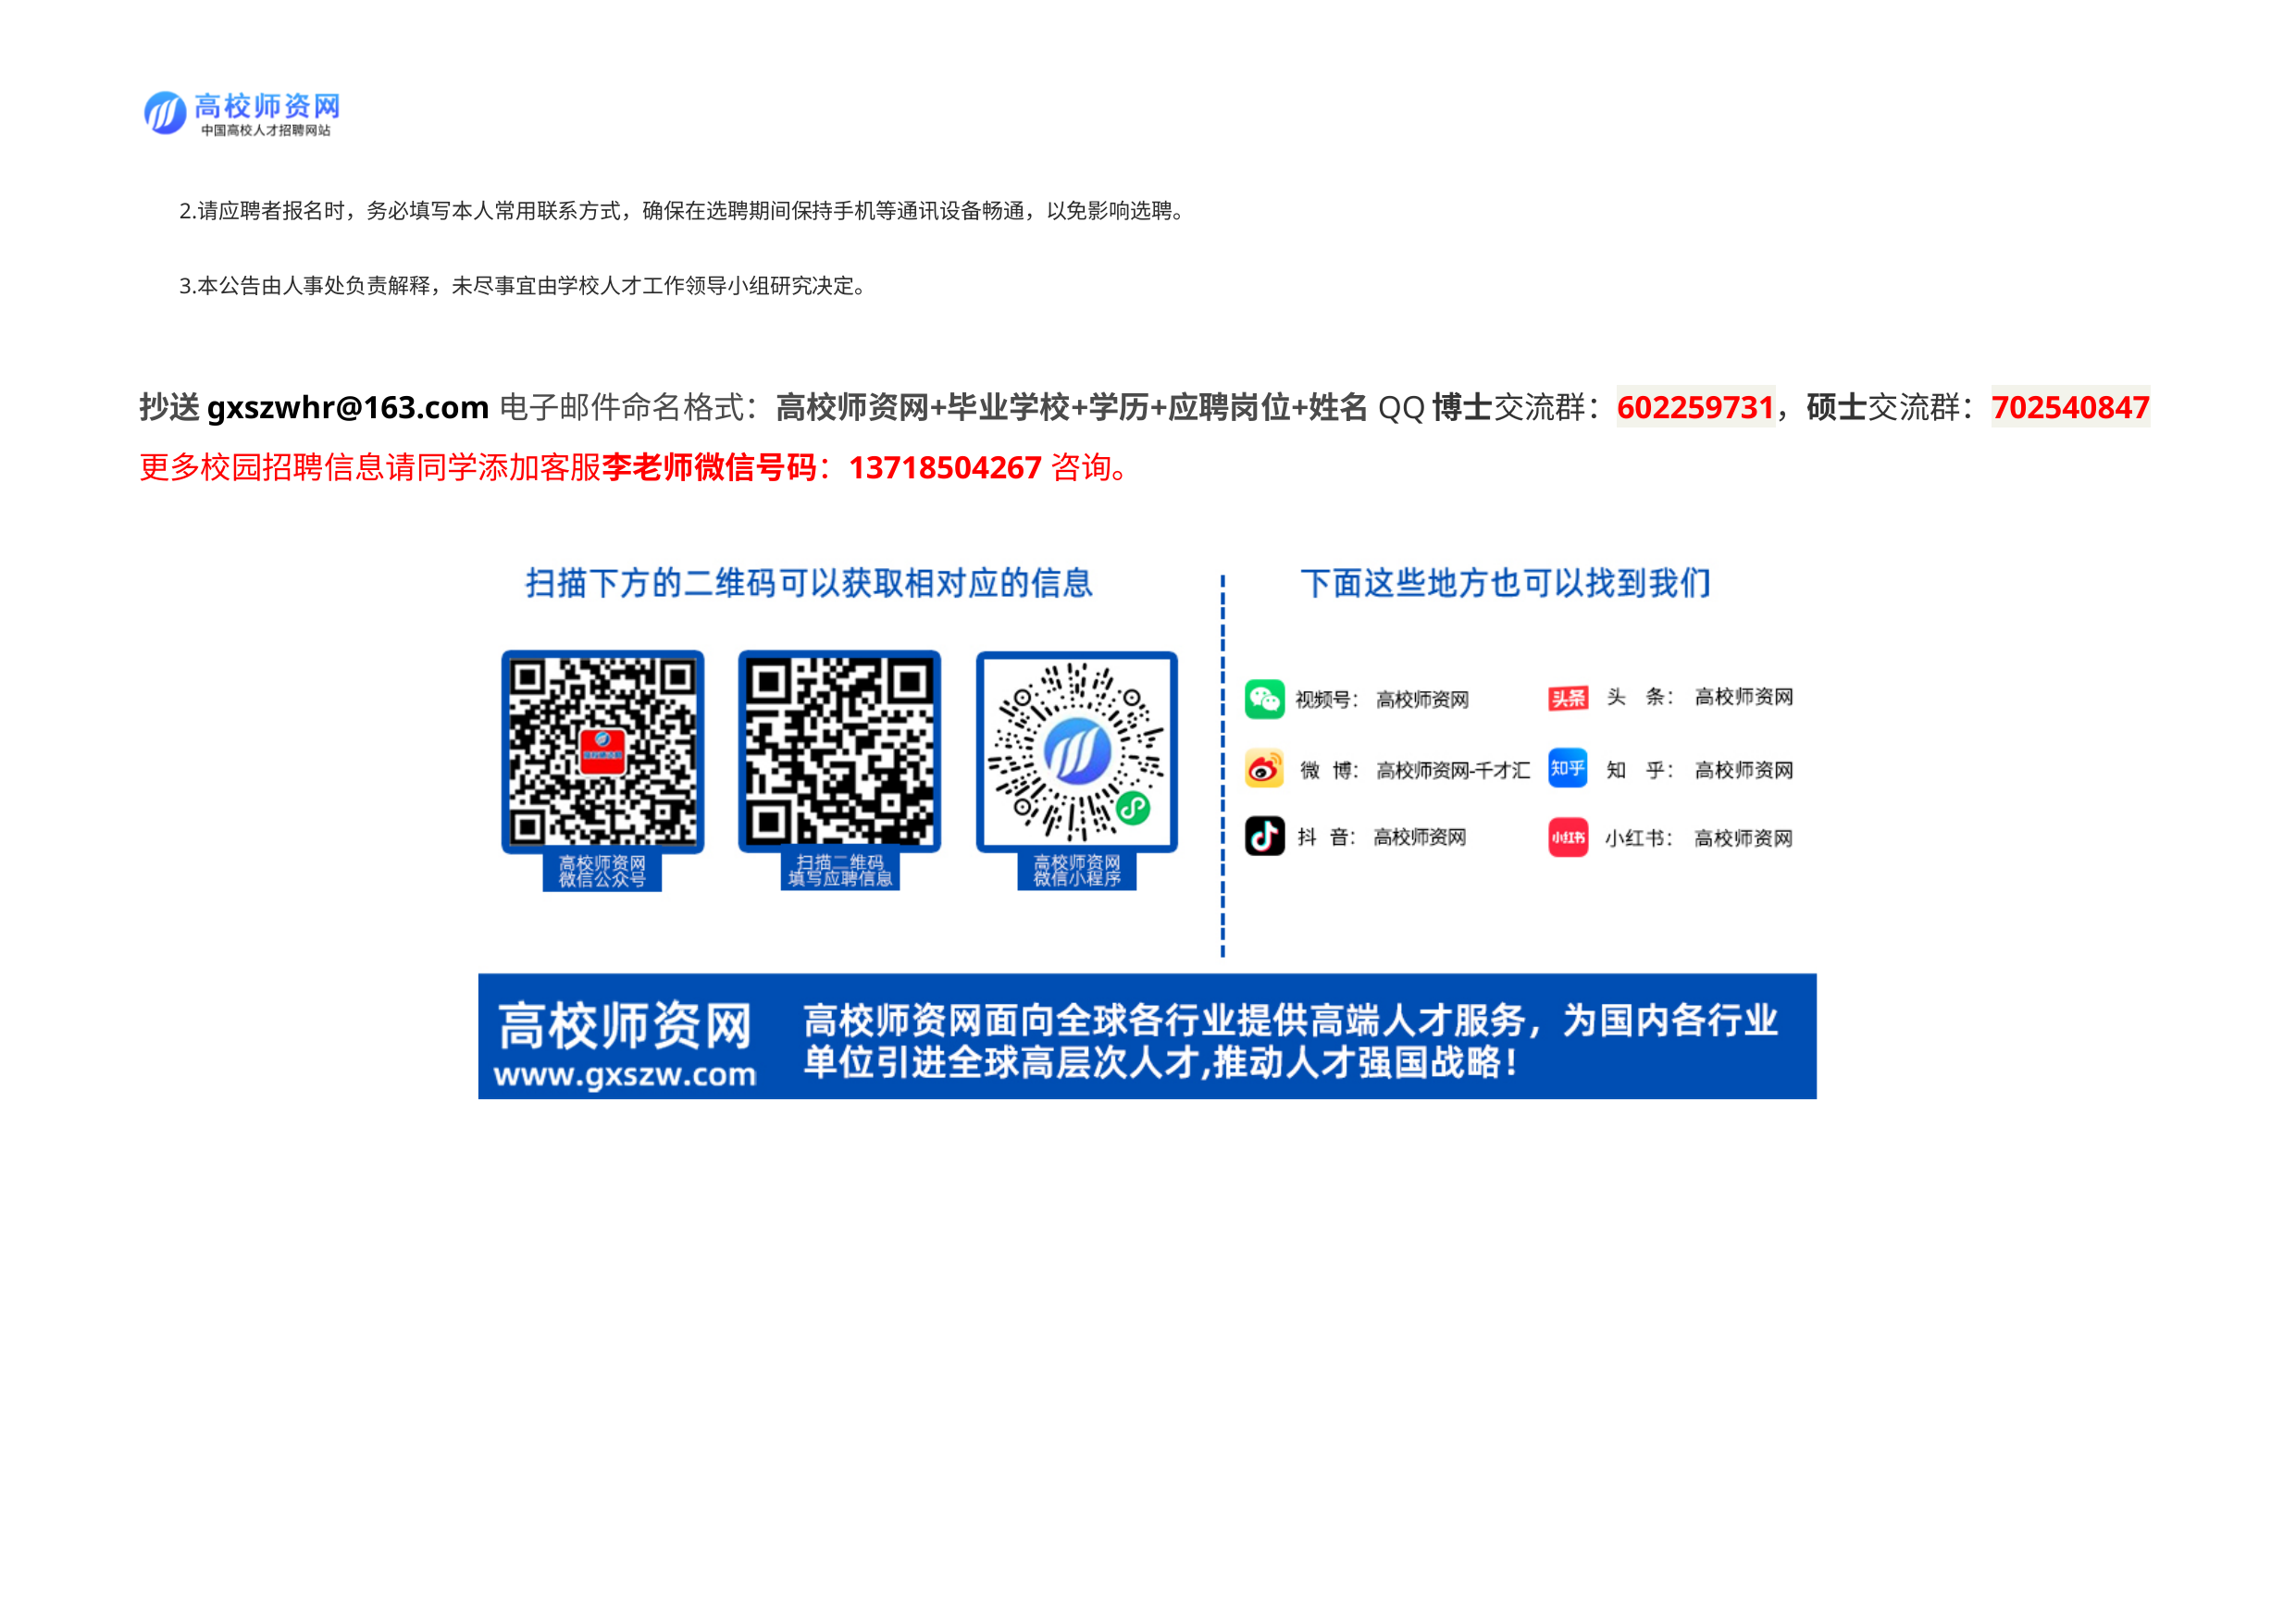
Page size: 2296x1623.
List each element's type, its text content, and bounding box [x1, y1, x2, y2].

picture [478, 495, 1818, 1099]
text 抄送gxszwhr@163.com 电子邮件命名格式：高校师资网+毕业学校+学历+应聘岗位+姓名 QQ博士交流群：602259731，硕士交流群：702540847 [139, 375, 2156, 435]
picture [139, 83, 341, 142]
text 更多校园招聘信息请同学添加客服李老师微信号码：13718504267 咨询。 [139, 435, 2156, 495]
text 2.请应聘者报名时，务必填写本人常用联系方式，确保在选聘期间保持手机等通讯设备畅通，以免影响选聘。 [139, 180, 2156, 240]
text 3.本公告由人事处负责解释，未尽事宜由学校人才工作领导小组研究决定。 [139, 254, 2156, 315]
